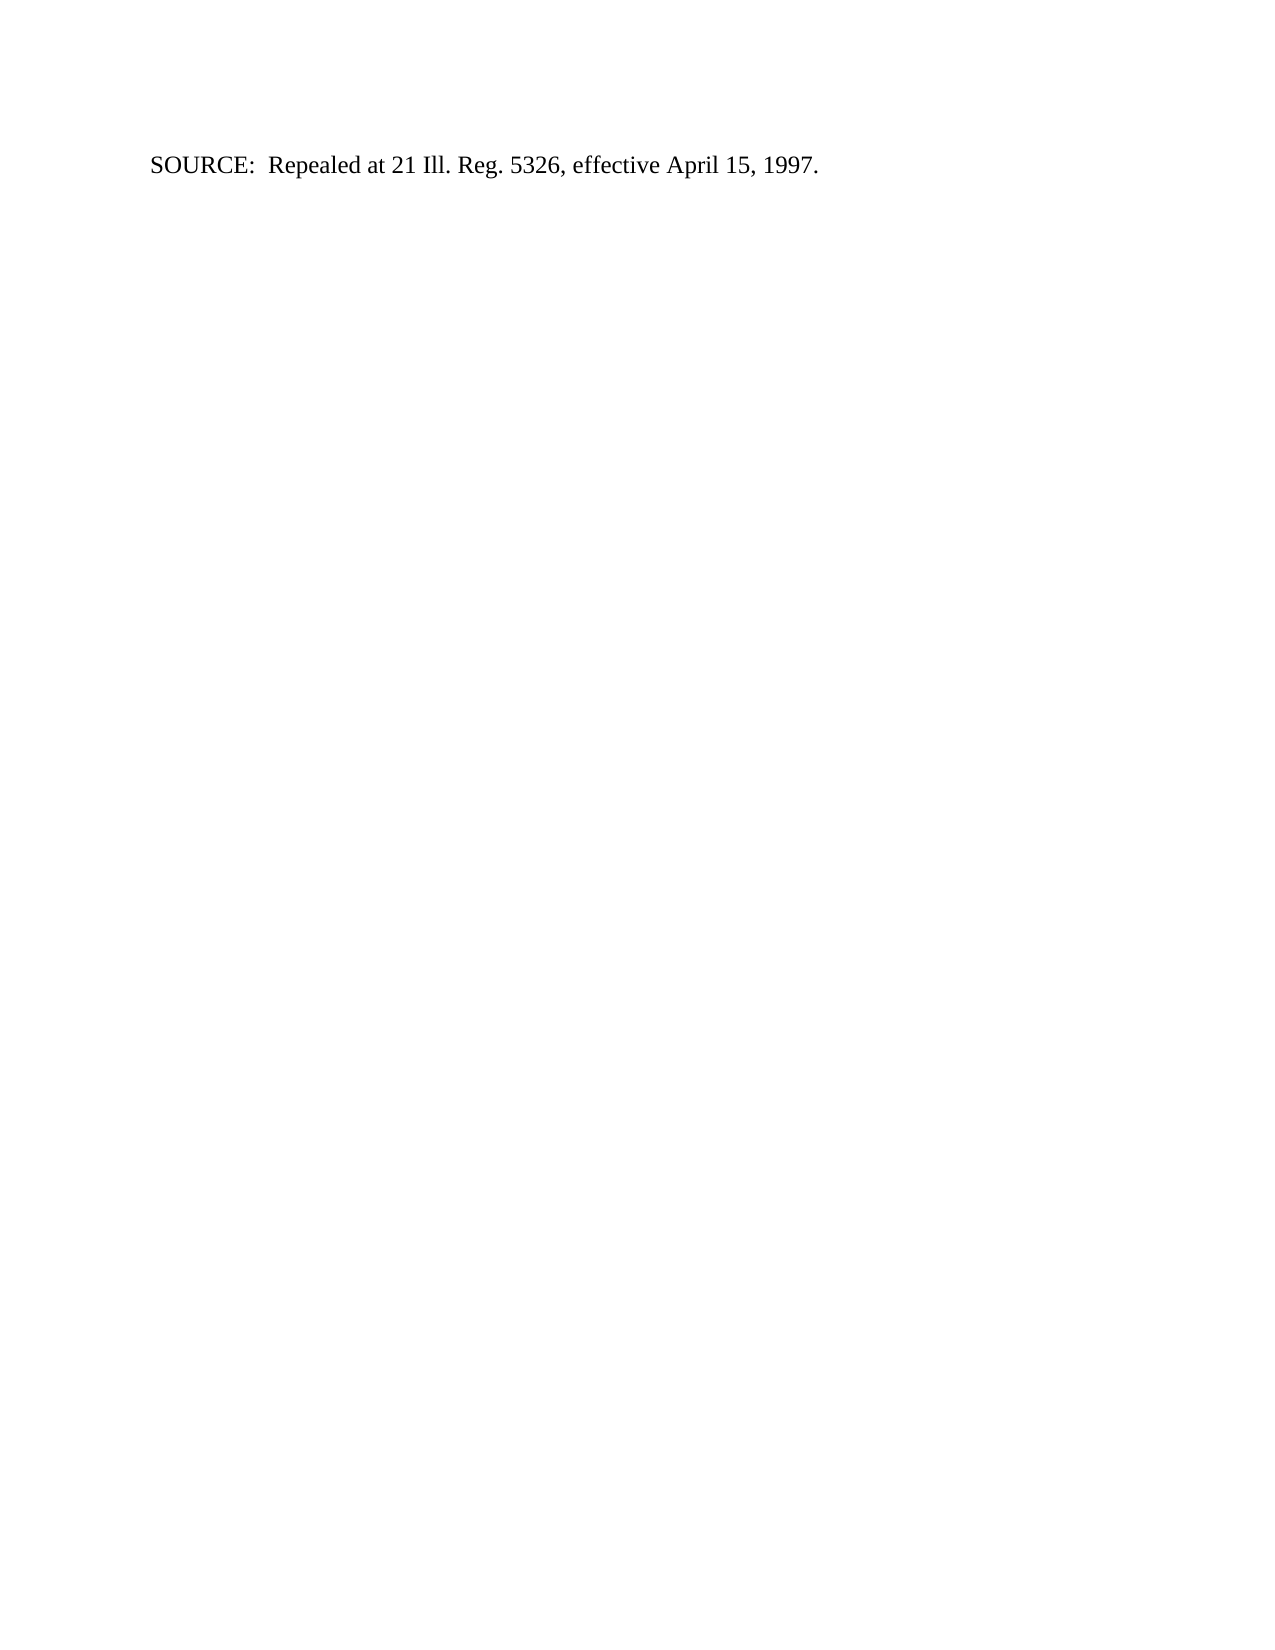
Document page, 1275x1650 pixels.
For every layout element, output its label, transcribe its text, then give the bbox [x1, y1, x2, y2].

text SOURCE: Repealed at 21 Ill. Reg. 5326, effective April 15, 1997. [150, 150, 1125, 179]
